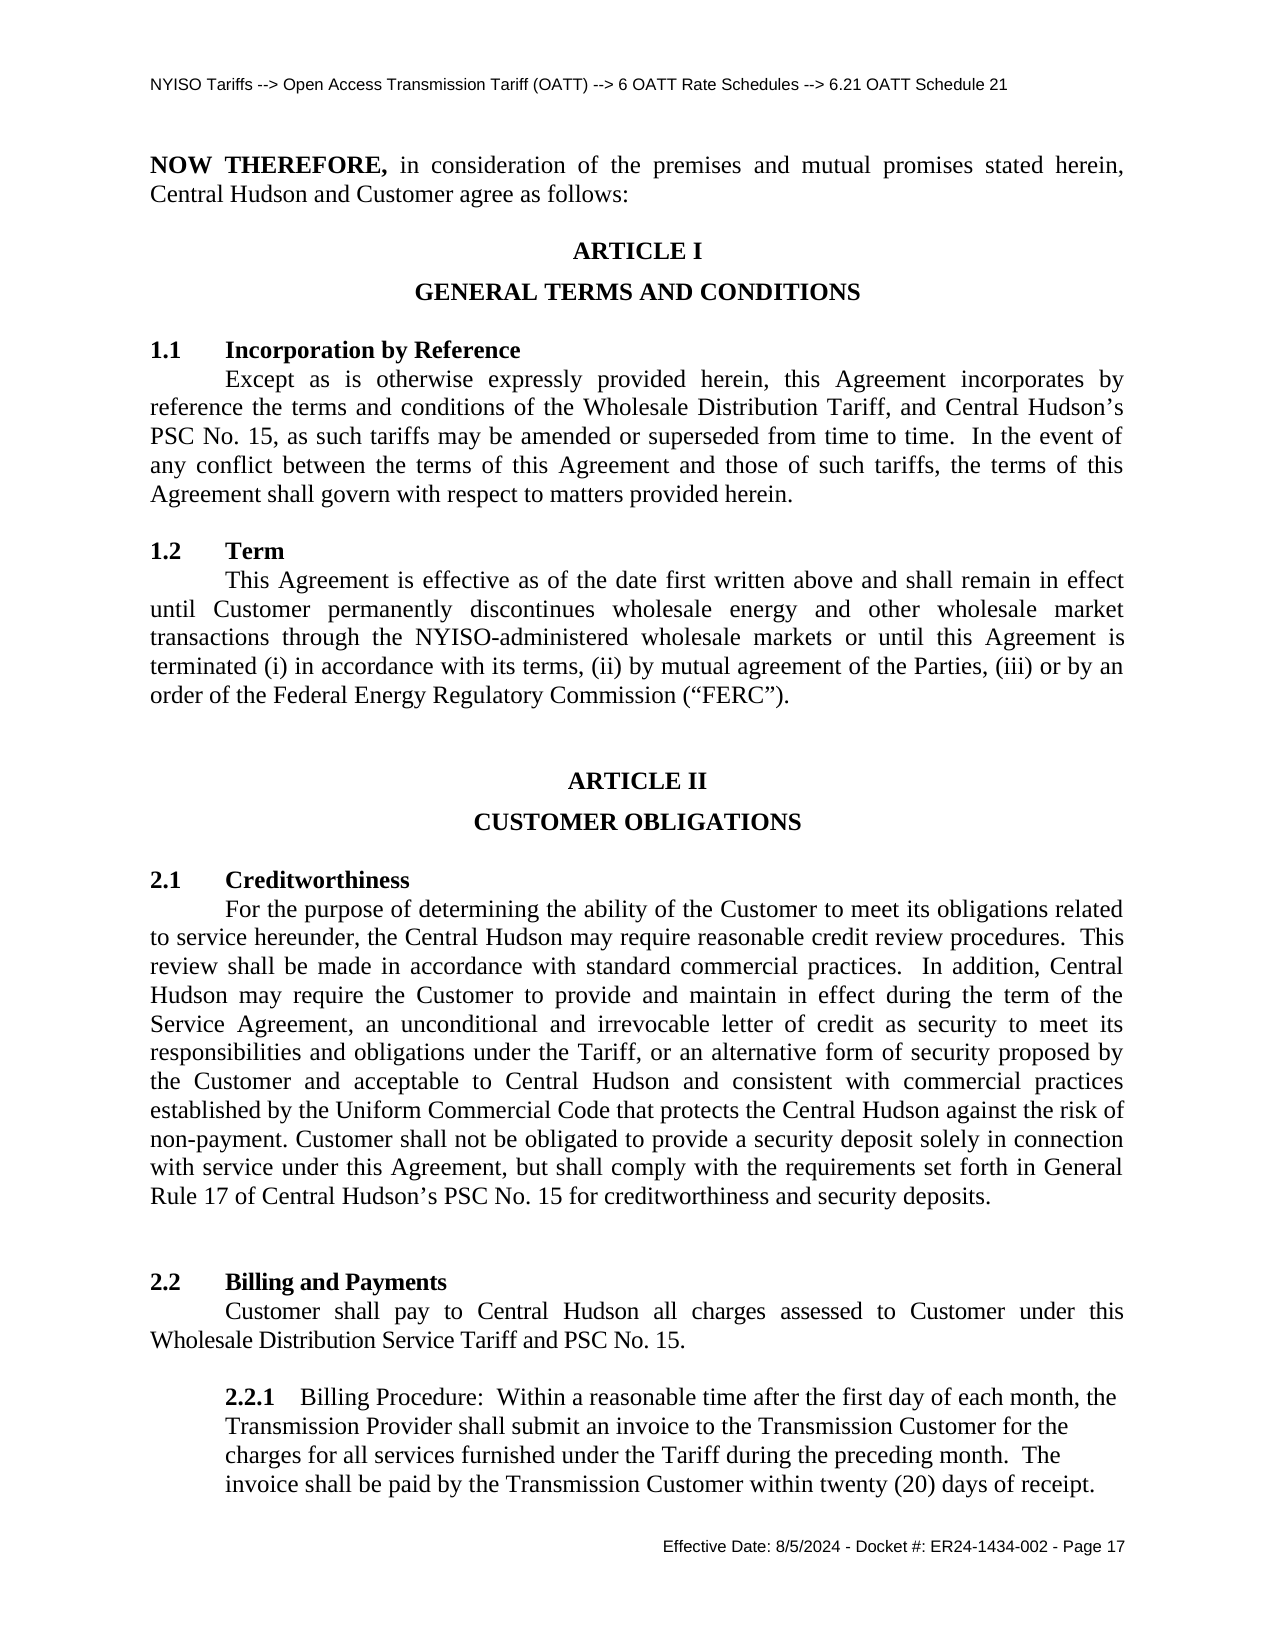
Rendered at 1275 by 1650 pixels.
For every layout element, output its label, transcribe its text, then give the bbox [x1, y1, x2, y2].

text 1.2 Term [150, 536, 1125, 565]
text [225, 1382, 1125, 1497]
text GENERAL TERMS AND CONDITIONS [150, 277, 1125, 306]
text Except as is otherwise expressly provided herein, this Agreement incorporates by reference the terms and conditions of the Wholesale Distribution Tariff, and Central Hudson’s PSC No. 15, as such tariffs may be amended or superseded from time to time. In the event of any conflict between the terms of this Agreement and those of such tariffs, the terms of this Agreement shall govern with respect to matters provided herein. [150, 364, 1125, 507]
text 1.1 Incorporation by Reference [150, 335, 1125, 364]
text For the purpose of determining the ability of the Customer to meet its obligations related to service hereunder, the Central Hudson may require reasonable credit review procedures. This review shall be made in accordance with standard commercial practices. In addition, Central Hudson may require the Customer to provide and maintain in effect during the term of the Service Agreement, an unconditional and irrevocable letter of credit as security to meet its responsibilities and obligations under the Tariff, or an alternative form of security proposed by the Customer and acceptable to Central Hudson and consistent with commercial practices established by the Uniform Commercial Code that protects the Central Hudson against the risk of non-payment. Customer shall not be obligated to provide a security deposit solely in connection with service under this Agreement, but shall comply with the requirements set forth in General Rule 17 of Central Hudson’s PSC No. 15 for creditworthiness and security deposits. [150, 894, 1125, 1210]
text This Agreement is effective as of the date first written above and shall remain in effect until Customer permanently discontinues wholesale energy and other wholesale market transactions through the NYISO-administered wholesale markets or until this Agreement is terminated (i) in accordance with its terms, (ii) by mutual agreement of the Parties, (iii) or by an order of the Federal Energy Regulatory Commission (“FERC”). [150, 565, 1125, 709]
text 2.2 Billing and Payments [150, 1267, 1125, 1296]
text CUSTOMER OBLIGATIONS [150, 807, 1125, 836]
text ARTICLE I [150, 236, 1125, 265]
text ARTICLE II [150, 766, 1125, 795]
text 2.1 Creditworthiness [150, 865, 1125, 894]
text Customer shall pay to Central Hudson all charges assessed to Customer under this Wholesale Distribution Service Tariff and PSC No. 15. [150, 1296, 1125, 1354]
text NOW THEREFORE, in consideration of the premises and mutual promises stated herein, Central Hudson and Customer agree as follows: [150, 150, 1125, 207]
